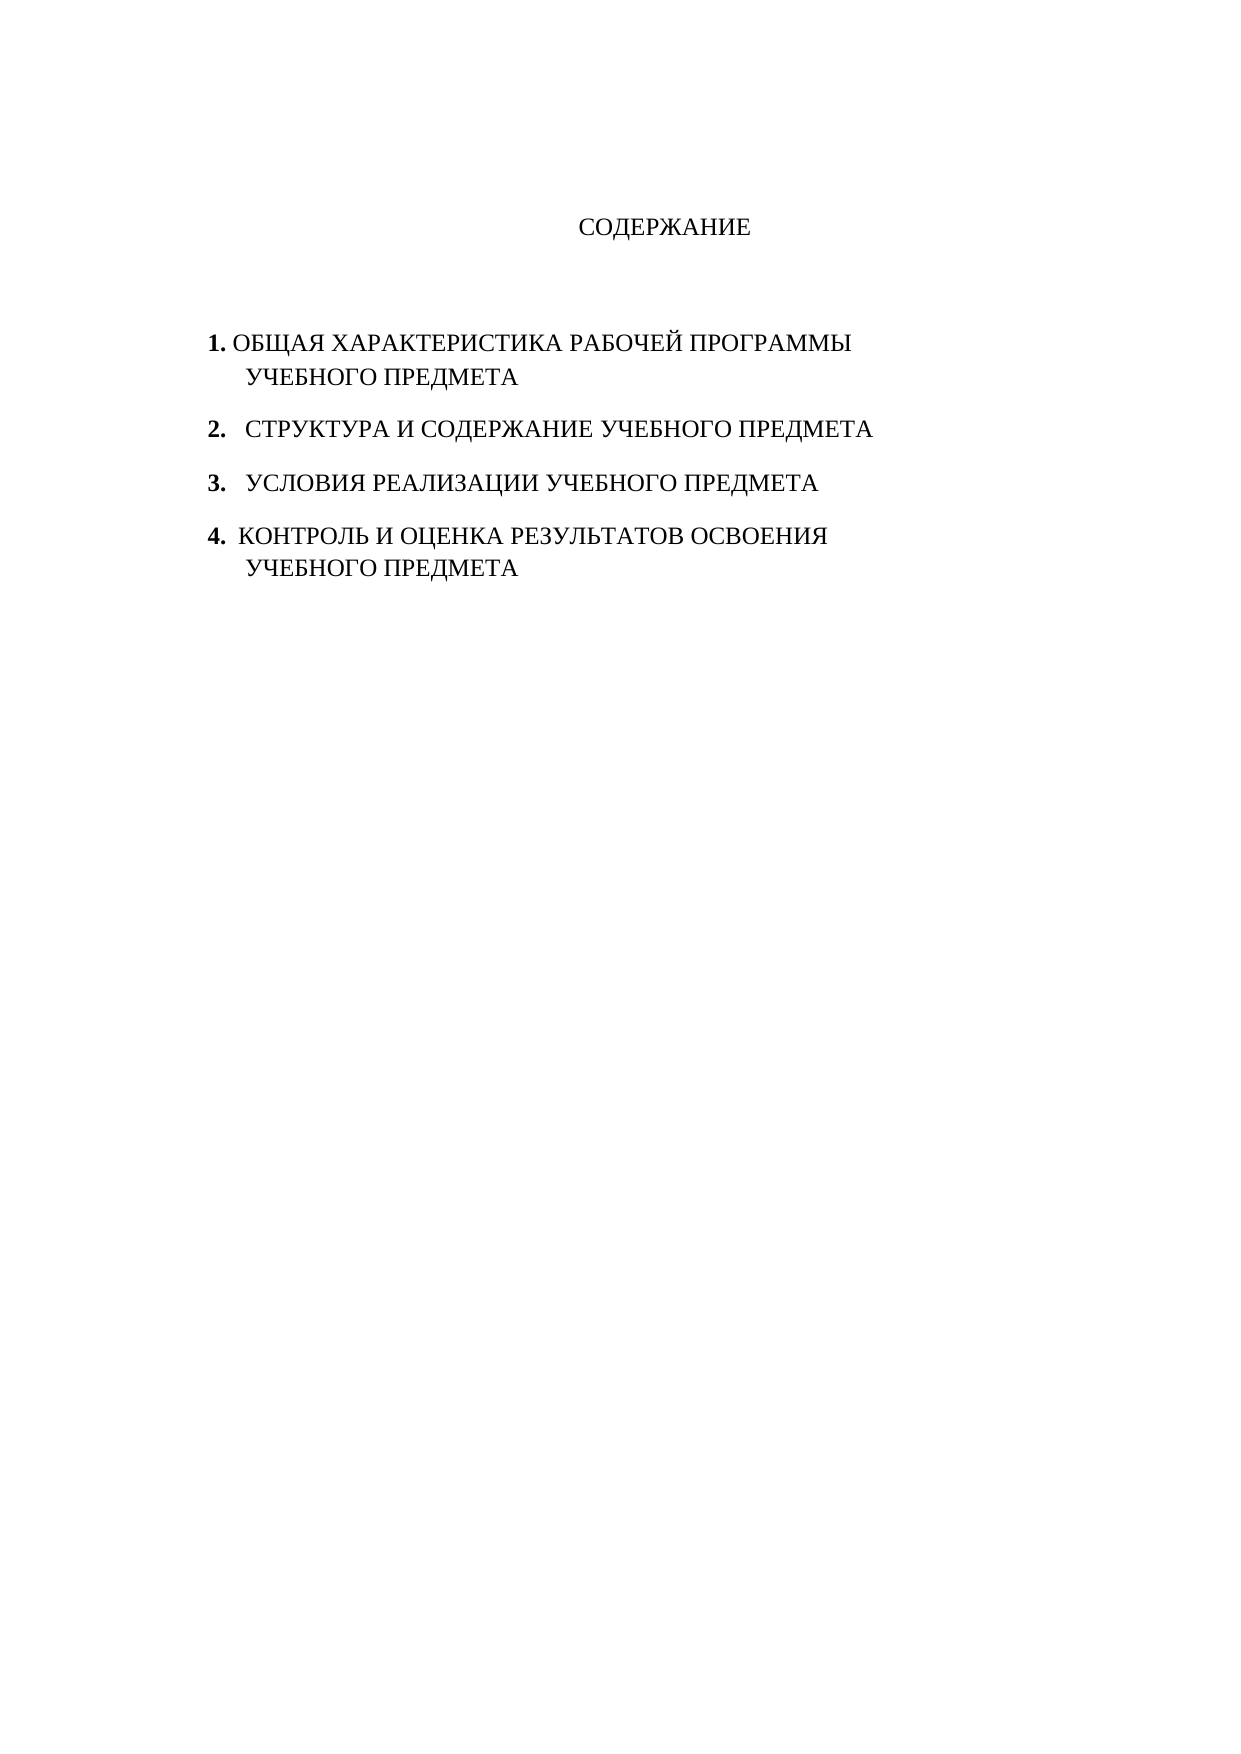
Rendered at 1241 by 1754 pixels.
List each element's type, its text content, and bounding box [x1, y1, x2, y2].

table_cell СТРУКТУРА И СОДЕРЖАНИЕ УЧЕБНОГО ПРЕДМЕТА УСЛОВИЯ РЕАЛИЗАЦИИ УЧЕБНОГО ПРЕДМЕТА [187, 402, 894, 510]
table_cell 4. КОНТРОЛЬ И ОЦЕНКА РЕЗУЛЬТАТОВ ОСВОЕНИЯ УЧЕБНОГО ПРЕДМЕТА [187, 510, 894, 584]
text СОДЕРЖАНИЕ [299, 212, 1030, 241]
table_header 1. ОБЩАЯ ХАРАКТЕРИСТИКА РАБОЧЕЙ ПРОГРАММЫ УЧЕБНОГО ПРЕДМЕТА [187, 329, 894, 402]
